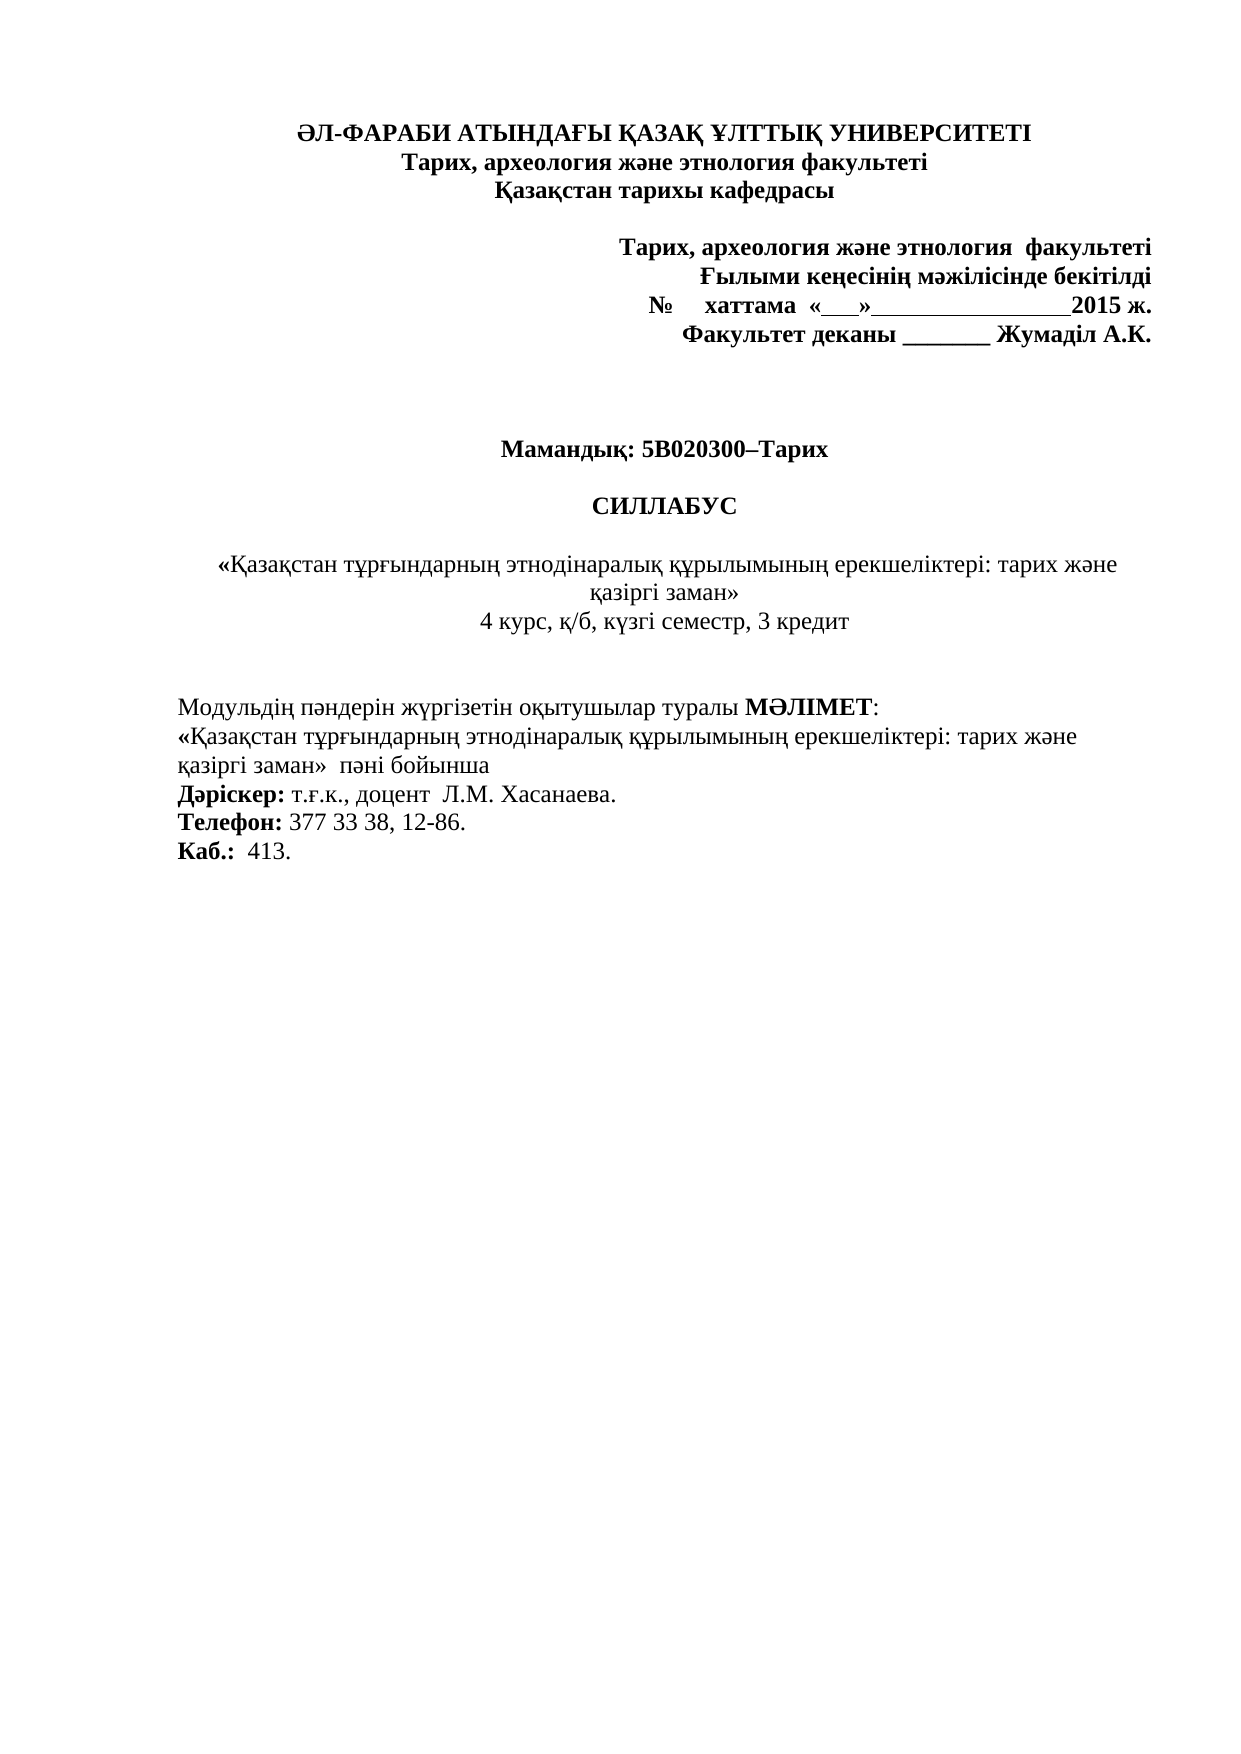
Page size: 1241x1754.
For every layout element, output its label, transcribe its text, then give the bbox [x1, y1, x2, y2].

text ӘЛ-ФАРАБИ АТЫНДАҒЫ ҚАЗАҚ ҰЛТТЫҚ УНИВЕРСИТЕТІ [177, 118, 1152, 147]
text Модульдің пәндерін жүргізетін оқытушылар туралы МӘЛІМЕТ: [177, 692, 1152, 721]
text «Қазақстан тұрғындарның этнодінаралық құрылымының ерекшеліктері: тарих және қазіргі заман» пәні бойынша [177, 721, 1152, 779]
text 4 курс, қ/б, күзгі семестр, 3 кредит [177, 606, 1152, 635]
text СИЛЛАБУС [177, 491, 1152, 520]
text Тарих, археология және этнология факультеті [177, 147, 1152, 176]
text «Қазақстан тұрғындарның этнодінаралық құрылымының ерекшеліктері: тарих және қазіргі заман» [177, 549, 1152, 606]
text Қазақстан тарихы кафедрасы [177, 176, 1152, 204]
text Дәріскер: т.ғ.к., доцент Л.М. Хасанаева. [177, 779, 1152, 807]
subtitle Тарих, археология және этнология факультеті [177, 232, 1152, 261]
text № хаттама « » 2015 ж. [177, 290, 1152, 319]
subtitle Ғылыми кеңесінің мәжілісінде бекітілді [177, 261, 1152, 290]
text Каб.: 413. [177, 836, 1152, 865]
text Телефон: 377 33 38, 12-86. [177, 807, 1152, 836]
text Мамандық: 5B020300–Тарих [177, 434, 1152, 462]
text Факультет деканы _______ Жумаділ А.К. [177, 319, 1152, 347]
